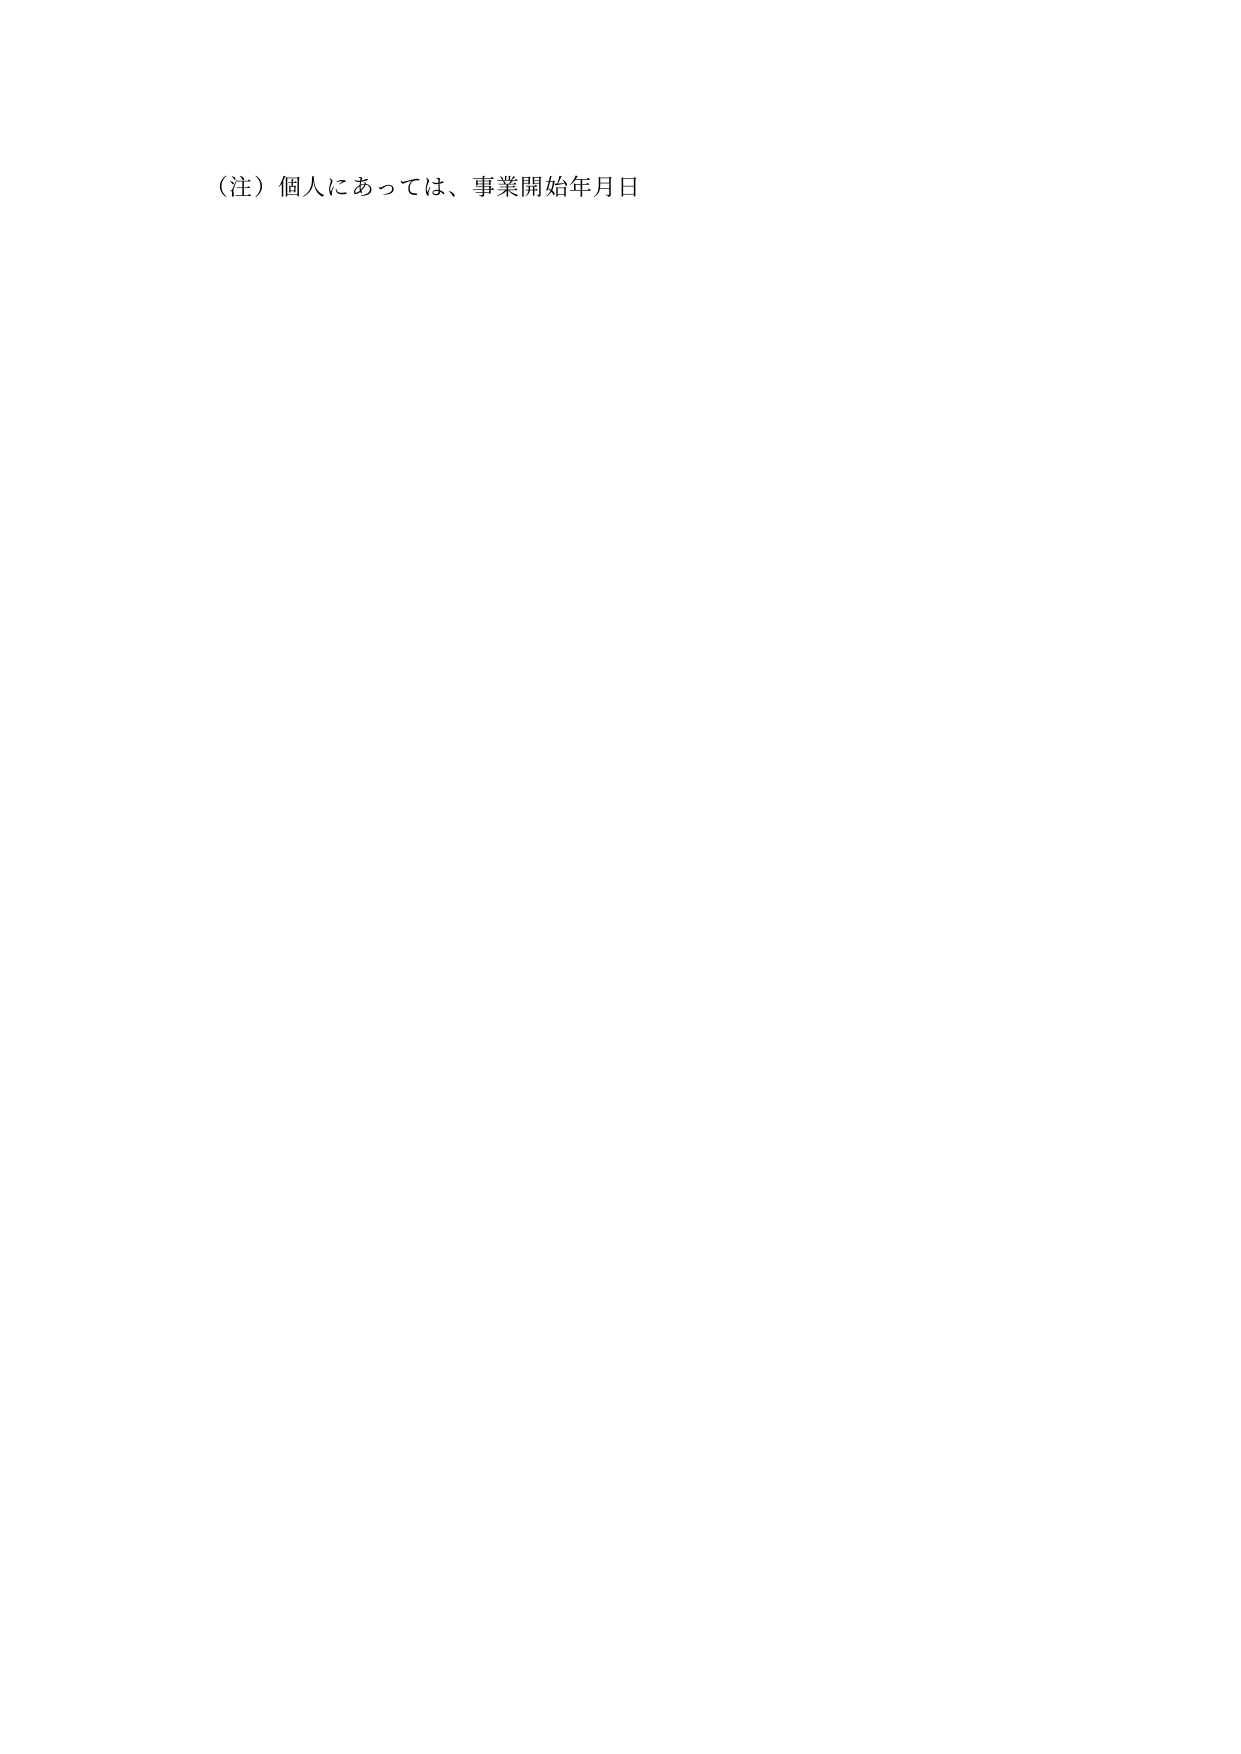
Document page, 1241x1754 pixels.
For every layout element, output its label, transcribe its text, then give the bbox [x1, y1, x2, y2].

text （注）個人にあっては、事業開始年月日 [157, 167, 1128, 204]
